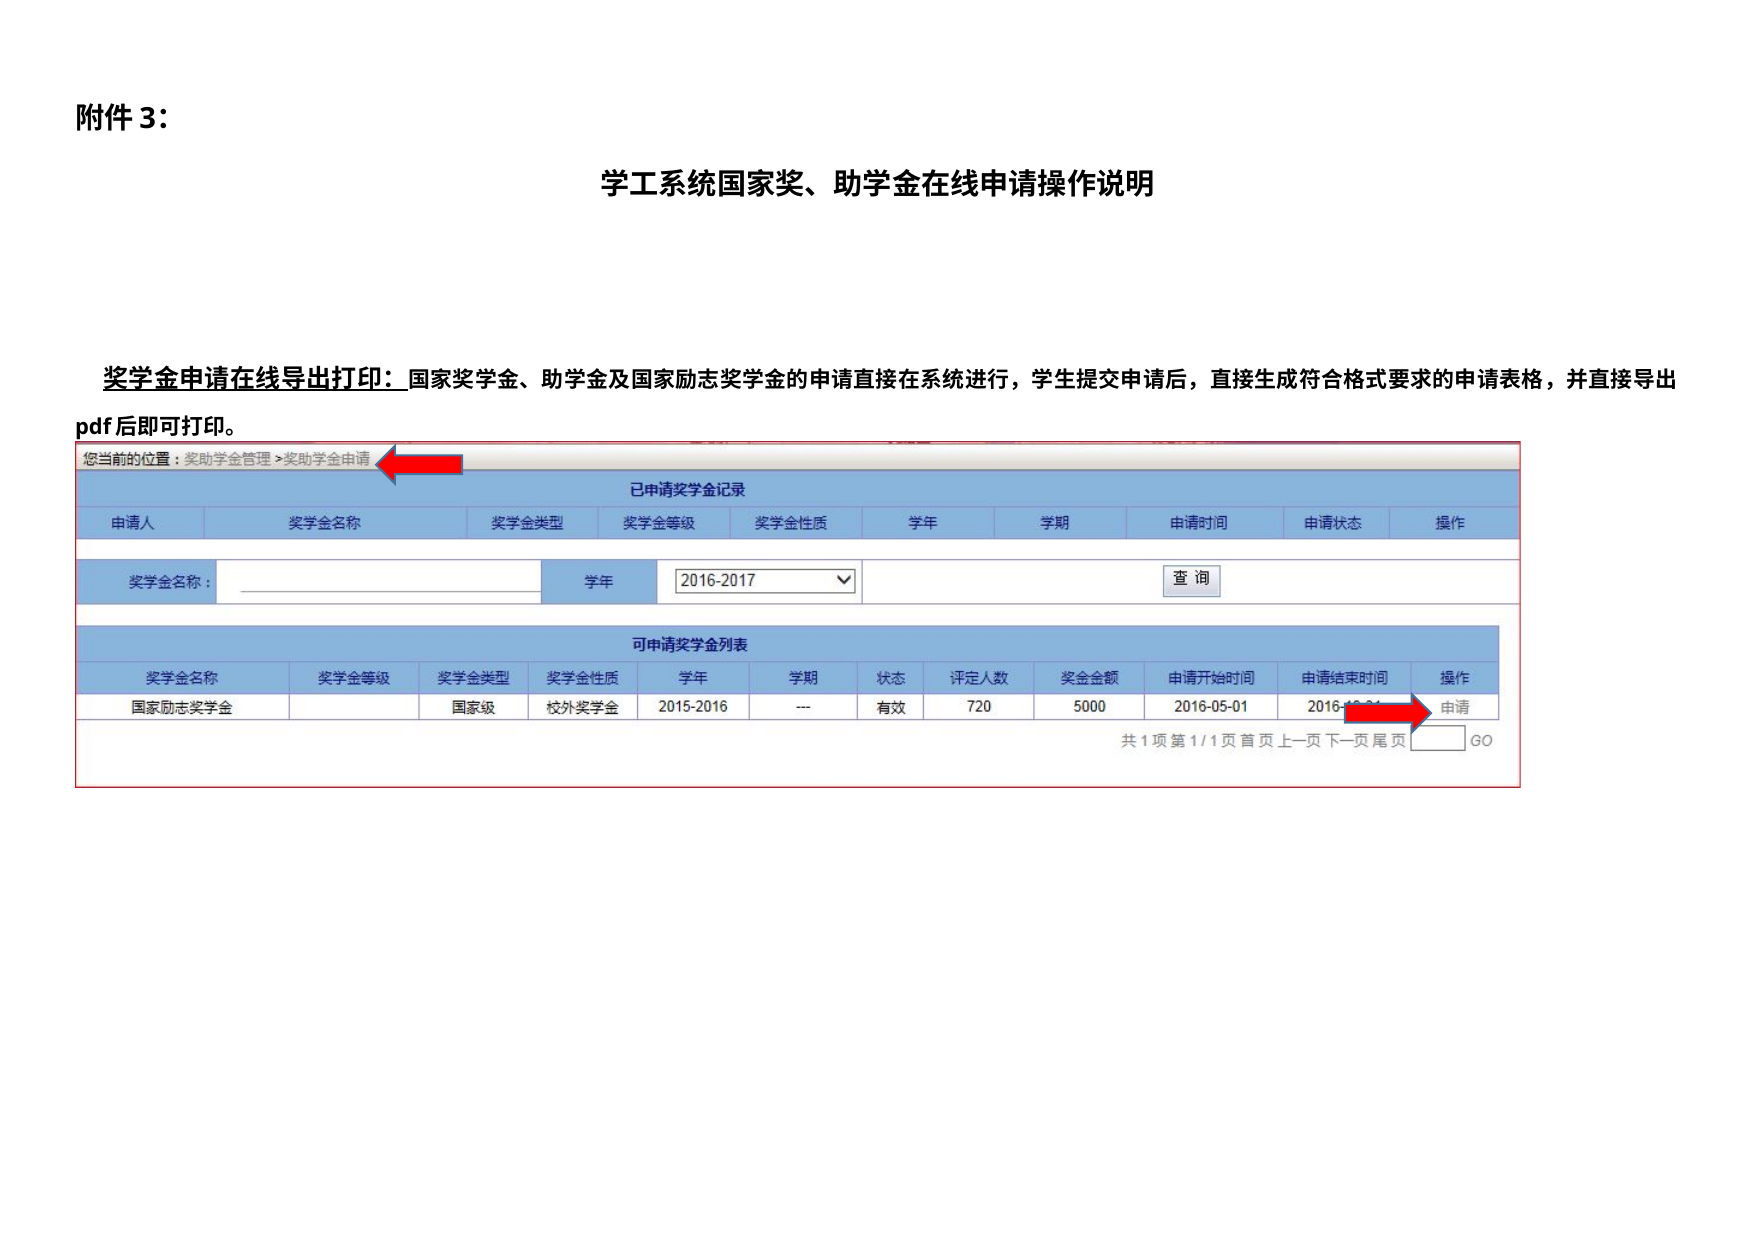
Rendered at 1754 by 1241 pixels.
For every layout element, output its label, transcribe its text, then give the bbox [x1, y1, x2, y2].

text 学工系统国家奖、助学金在线申请操作说明 [75, 149, 1679, 214]
text 奖学金申请在线导出打印：国家奖学金、助学金及国家励志奖学金的申请直接在系统进行，学生提交申请后，直接生成符合格式要求的申请表格，并直接导出pdf后即可打印。 [75, 344, 1679, 441]
picture [75, 441, 1521, 788]
text 附件3： [75, 84, 1679, 149]
